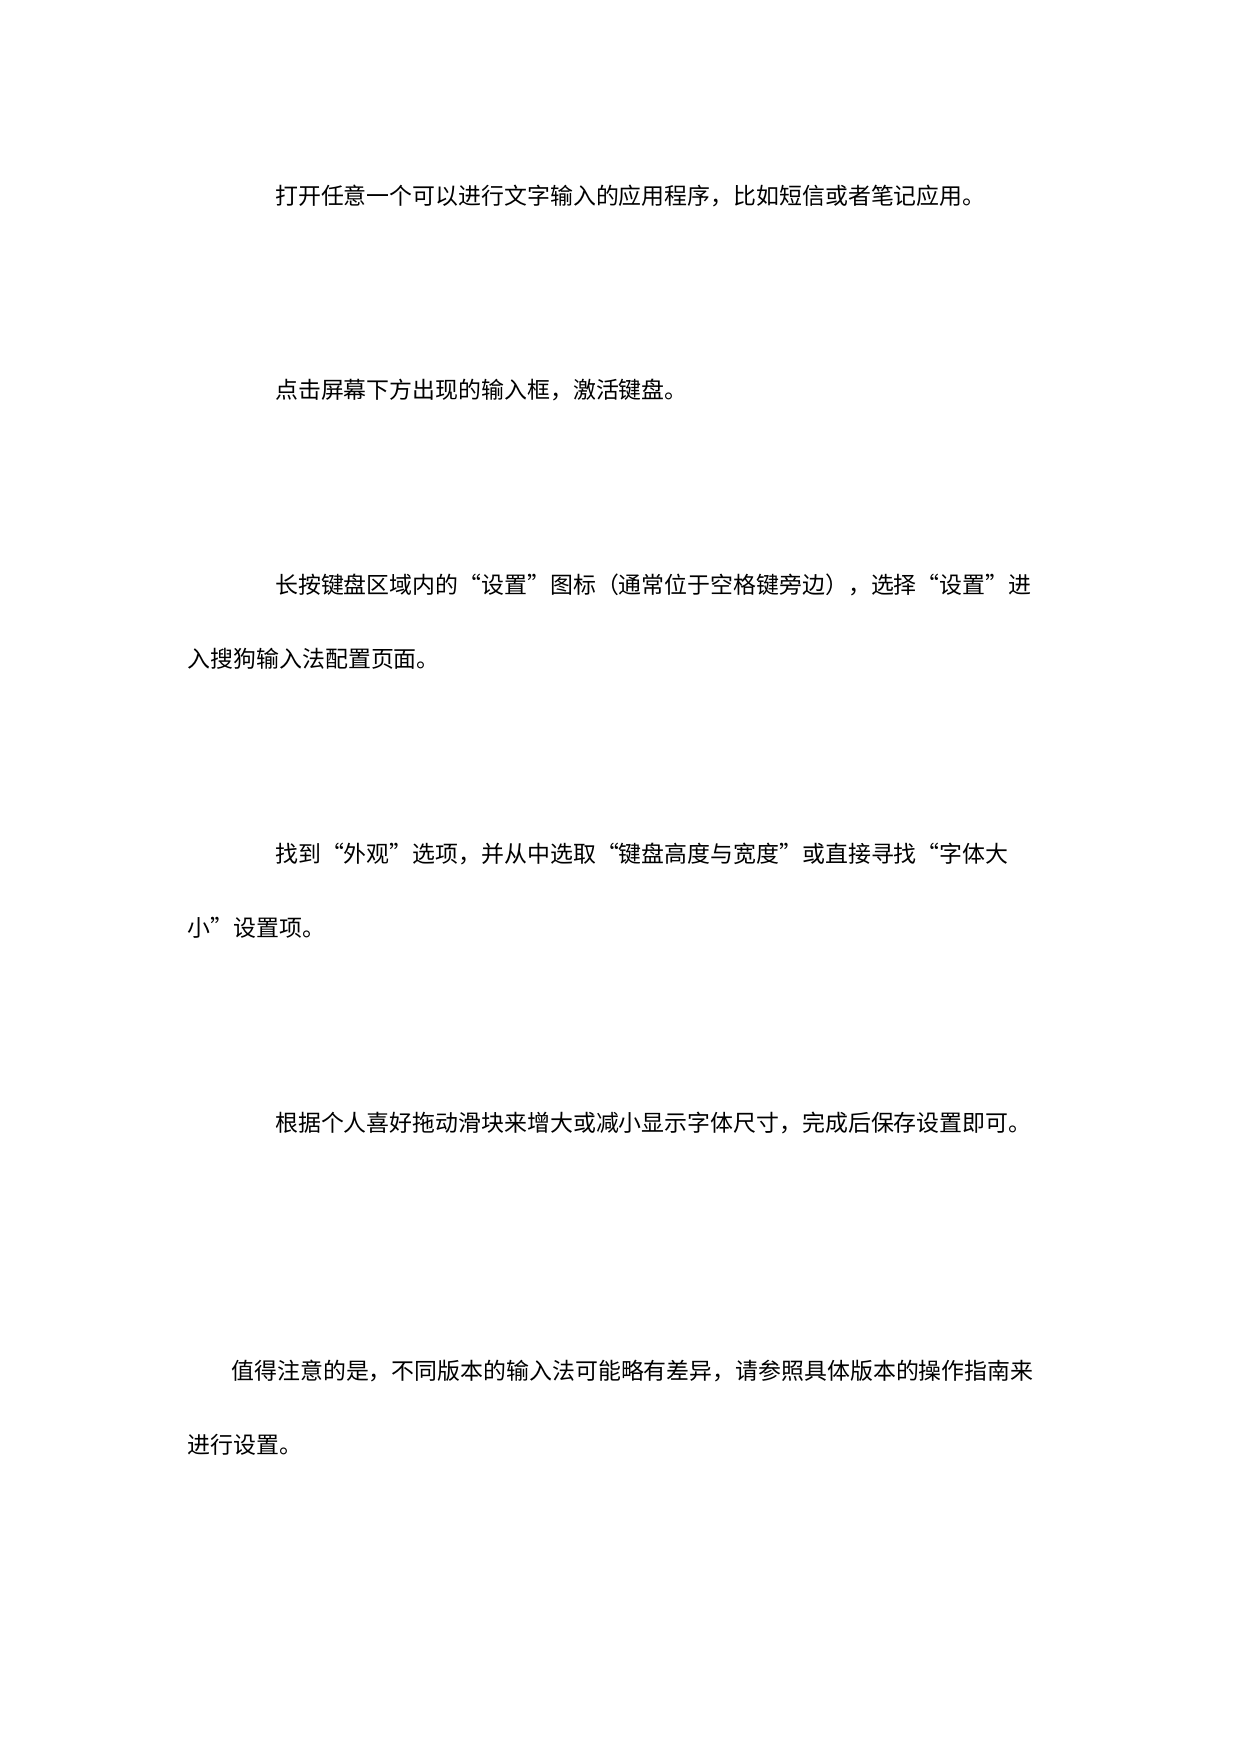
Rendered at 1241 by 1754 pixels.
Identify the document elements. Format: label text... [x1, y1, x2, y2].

text 点击屏幕下方出现的输入框，激活键盘。 [187, 356, 1053, 421]
text 根据个人喜好拖动滑块来增大或减小显示字体尺寸，完成后保存设置即可。 [187, 1089, 1053, 1154]
text 值得注意的是，不同版本的输入法可能略有差异，请参照具体版本的操作指南来进行设置。 [187, 1337, 1053, 1477]
text 找到“外观”选项，并从中选取“键盘高度与宽度”或直接寻找“字体大小”设置项。 [187, 820, 1053, 959]
text 打开任意一个可以进行文字输入的应用程序，比如短信或者笔记应用。 [187, 162, 1053, 227]
text 长按键盘区域内的“设置”图标（通常位于空格键旁边），选择“设置”进入搜狗输入法配置页面。 [187, 551, 1053, 690]
